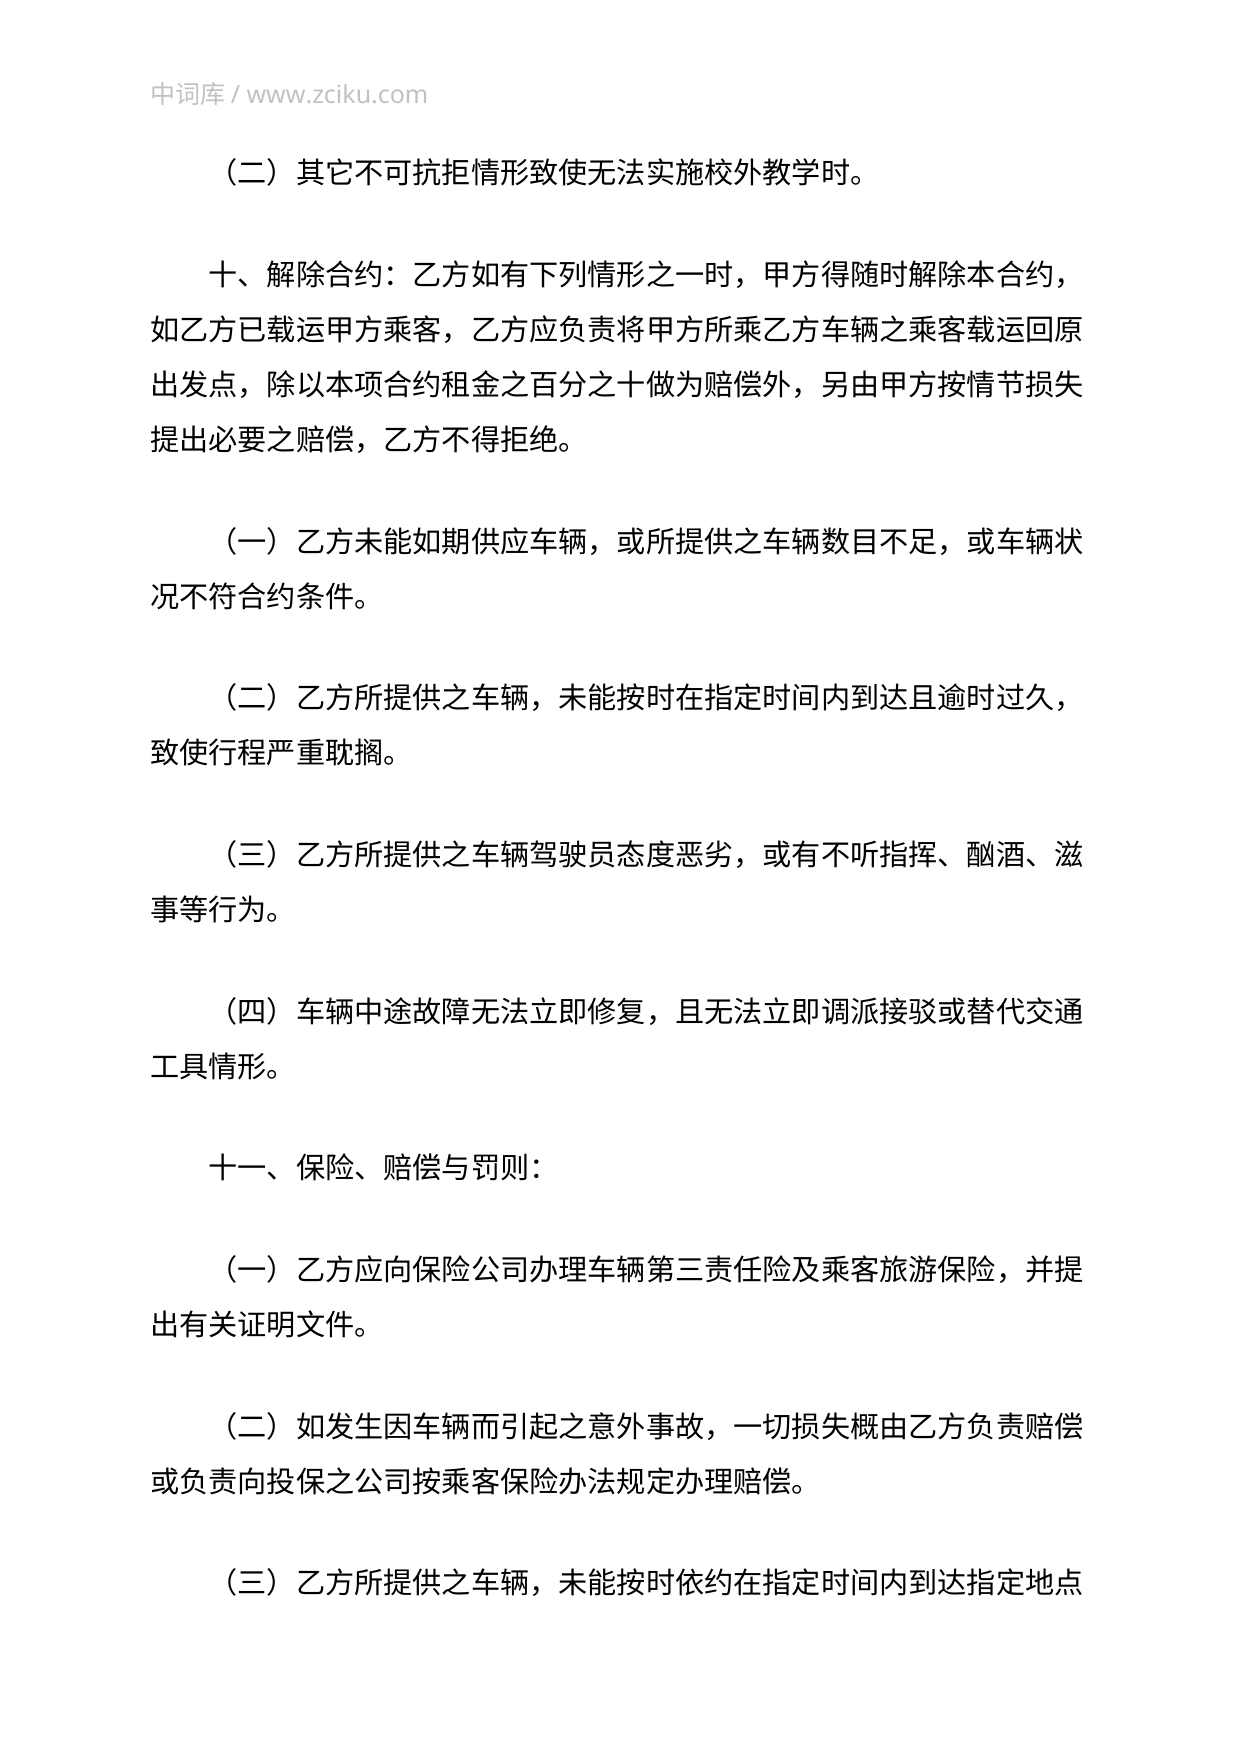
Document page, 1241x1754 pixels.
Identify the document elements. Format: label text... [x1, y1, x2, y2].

text （二）如发生因车辆而引起之意外事故，一切损失概由乙方负责赔偿或负责向投保之公司按乘客保险办法规定办理赔偿。 [150, 1403, 1090, 1501]
text （一）乙方应向保险公司办理车辆第三责任险及乘客旅游保险，并提出有关证明文件。 [150, 1247, 1090, 1344]
text 十一、保险、赔偿与罚则： [150, 1145, 1090, 1187]
text （三）乙方所提供之车辆驾驶员态度恶劣，或有不听指挥、酗酒、滋事等行为。 [150, 832, 1090, 929]
text （一）乙方未能如期供应车辆，或所提供之车辆数目不足，或车辆状况不符合约条件。 [150, 518, 1090, 615]
text 十、解除合约：乙方如有下列情形之一时，甲方得随时解除本合约，如乙方已载运甲方乘客，乙方应负责将甲方所乘乙方车辆之乘客载运回原出发点，除以本项合约租金之百分之十做为赔偿外，另由甲方按情节损失提出必要之赔偿，乙方不得拒绝。 [150, 252, 1090, 459]
text （四）车辆中途故障无法立即修复，且无法立即调派接驳或替代交通工具情形。 [150, 988, 1090, 1085]
text （二）其它不可抗拒情形致使无法实施校外教学时。 [150, 150, 1090, 192]
text （二）乙方所提供之车辆，未能按时在指定时间内到达且逾时过久，致使行程严重耽搁。 [150, 675, 1090, 772]
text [150, 1560, 1090, 1602]
